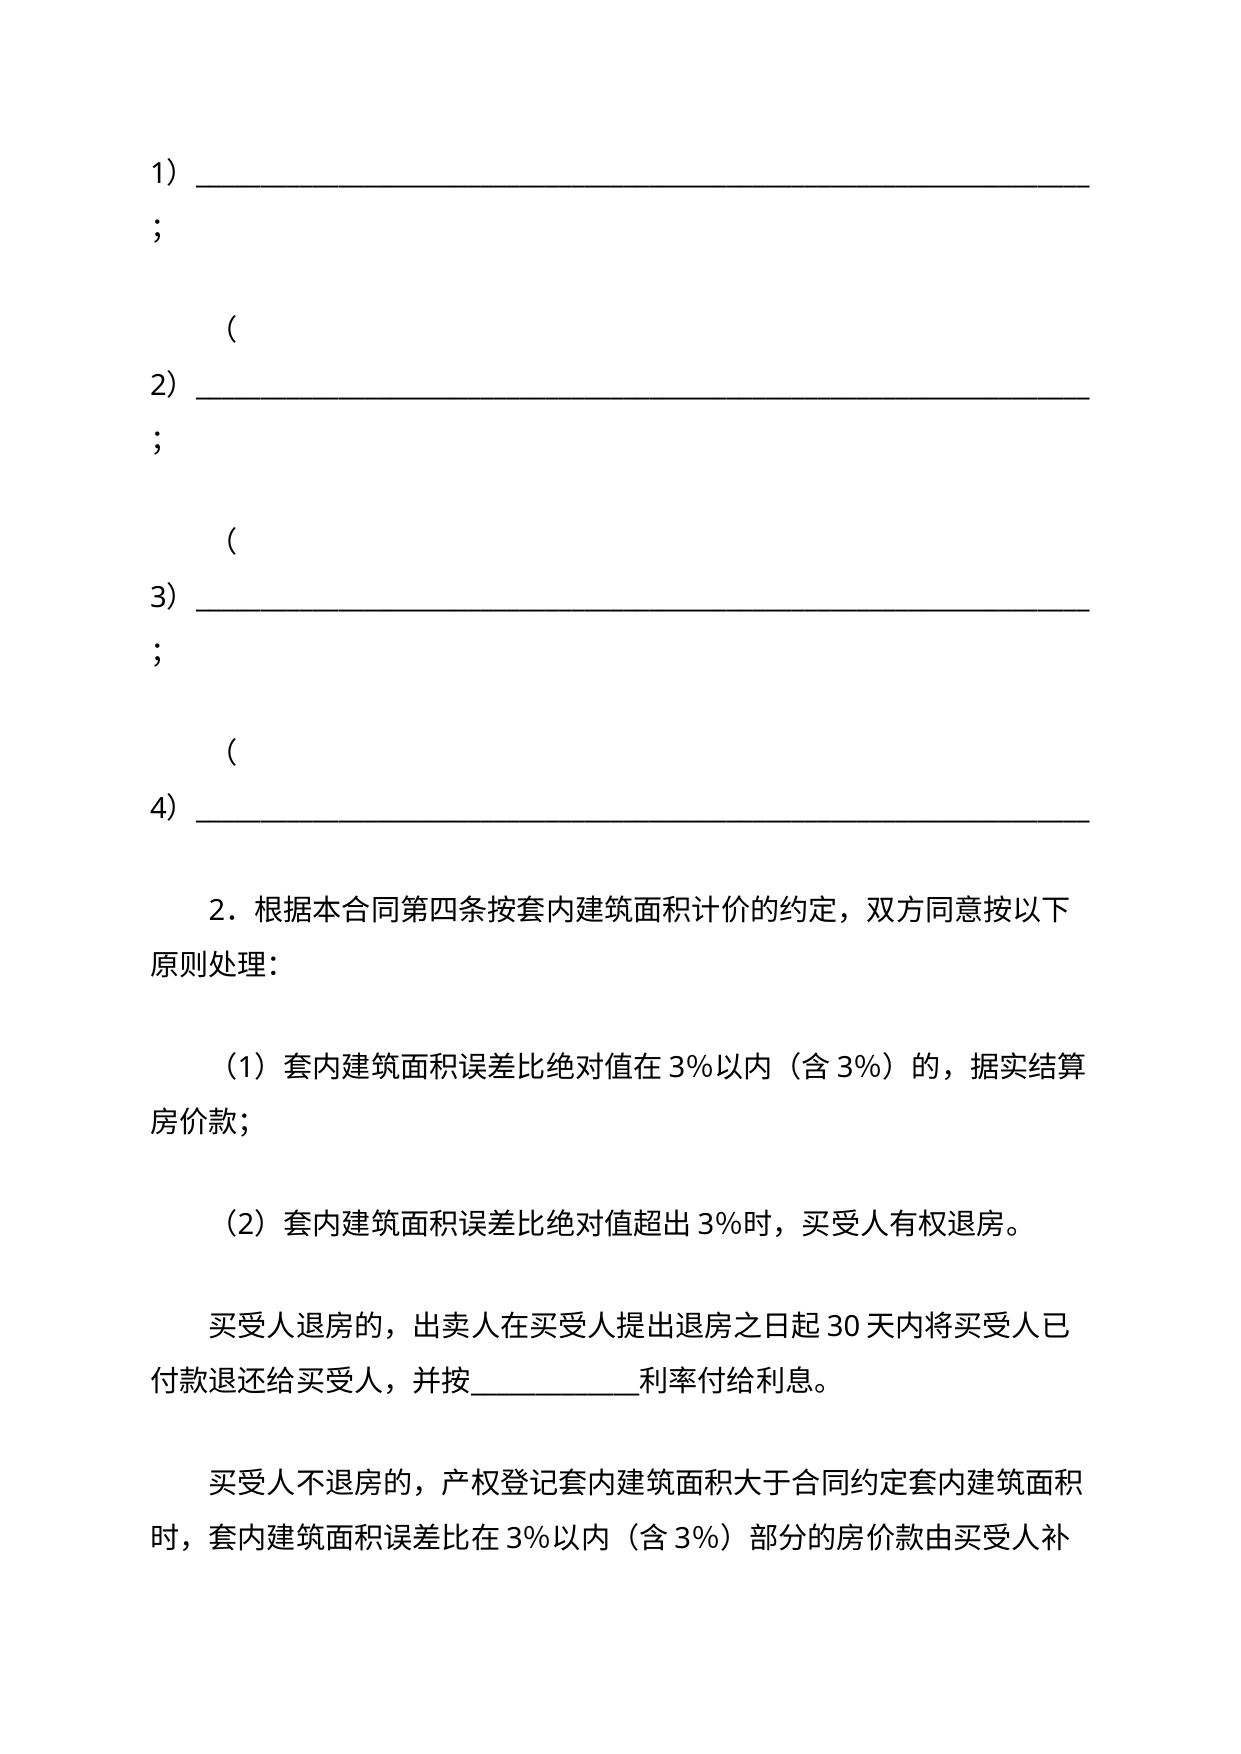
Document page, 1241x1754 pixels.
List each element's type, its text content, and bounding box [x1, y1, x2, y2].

text 买受人退房的，出卖人在买受人提出退房之日起30天内将买受人已付款退还给买受人，并按_____________利率付给利息。 [150, 1302, 1090, 1400]
text （4）_____________________________________________________________________ [150, 730, 1090, 827]
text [150, 150, 1090, 247]
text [150, 1459, 1090, 1557]
text （3）_____________________________________________________________________； [150, 518, 1090, 671]
text （1）套内建筑面积误差比绝对值在3％以内（含3％）的，据实结算房价款； [150, 1044, 1090, 1141]
text （2）套内建筑面积误差比绝对值超出3％时，买受人有权退房。 [150, 1201, 1090, 1243]
text 2．根据本合同第四条按套内建筑面积计价的约定，双方同意按以下原则处理： [150, 887, 1090, 984]
text （2）_____________________________________________________________________； [150, 307, 1090, 459]
